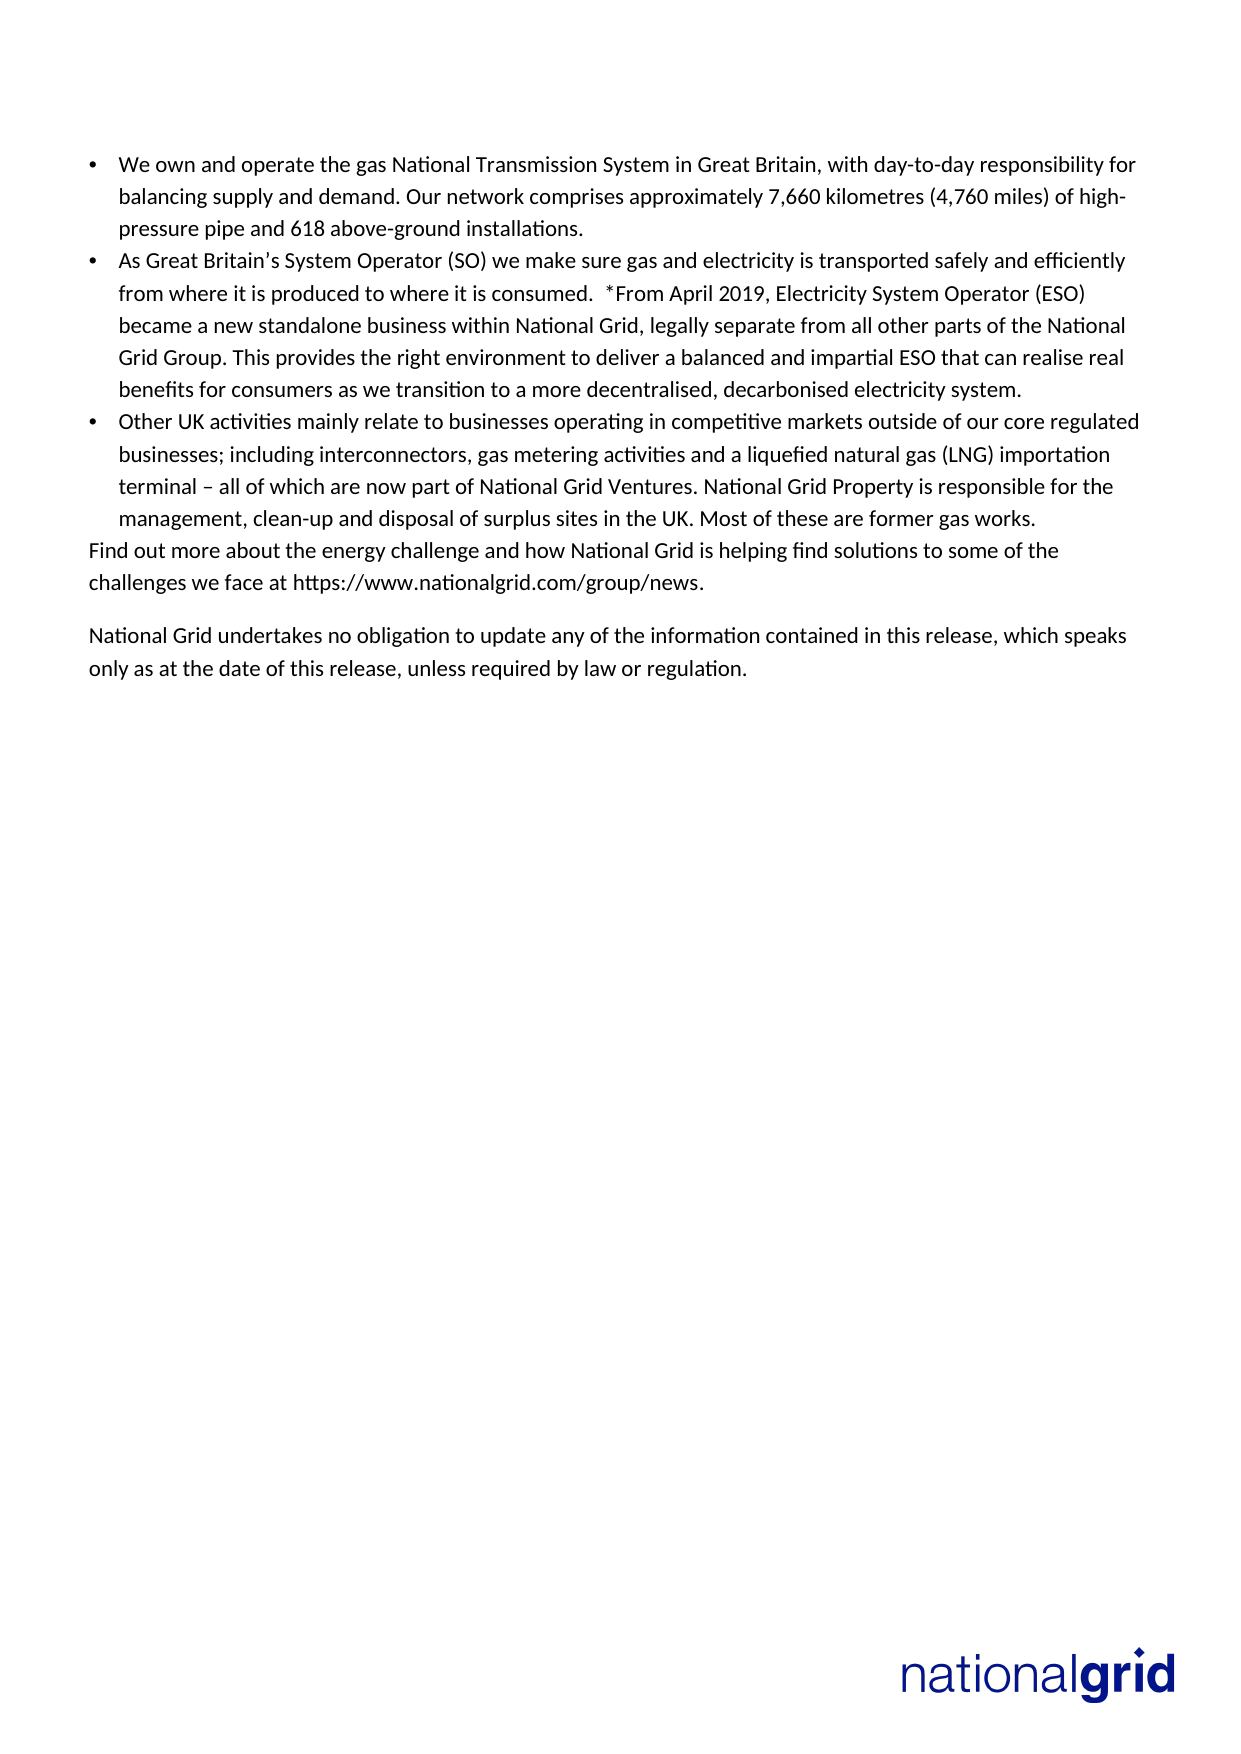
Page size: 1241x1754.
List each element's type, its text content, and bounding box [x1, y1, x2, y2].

list Other UK activities mainly relate to businesses operating in competitive markets outside of our core regulated businesses; including interconnectors, gas metering activities and a liquefied natural gas (LNG) importation terminal – all of which are now part of National Grid Ventures. National Grid Property is responsible for the management, clean-up and disposal of surplus sites in the UK. Most of these are former gas works. [89, 407, 1152, 532]
list As Great Britain’s System Operator (SO) we make sure gas and electricity is transported safely and efficiently from where it is produced to where it is consumed. *From April 2019, Electricity System Operator (ESO) became a new standalone business within National Grid, legally separate from all other parts of the National Grid Group. This provides the right environment to deliver a balanced and impartial ESO that can realise real benefits for consumers as we transition to a more decentralised, decarbonised electricity system. [89, 247, 1152, 403]
text National Grid undertakes no obligation to update any of the information contained in this release, which speaks only as at the date of this release, unless required by law or regulation. [89, 621, 1152, 682]
list We own and operate the gas National Transmission System in Great Britain, with day-to-day responsibility for balancing supply and demand. Our network comprises approximately 7,660 kilometres (4,760 miles) of high-pressure pipe and 618 above-ground installations. [89, 150, 1152, 242]
picture [902, 1647, 1175, 1703]
text Find out more about the energy challenge and how National Grid is helping find solutions to some of the challenges we face at https://www.nationalgrid.com/group/news. [89, 536, 1152, 596]
